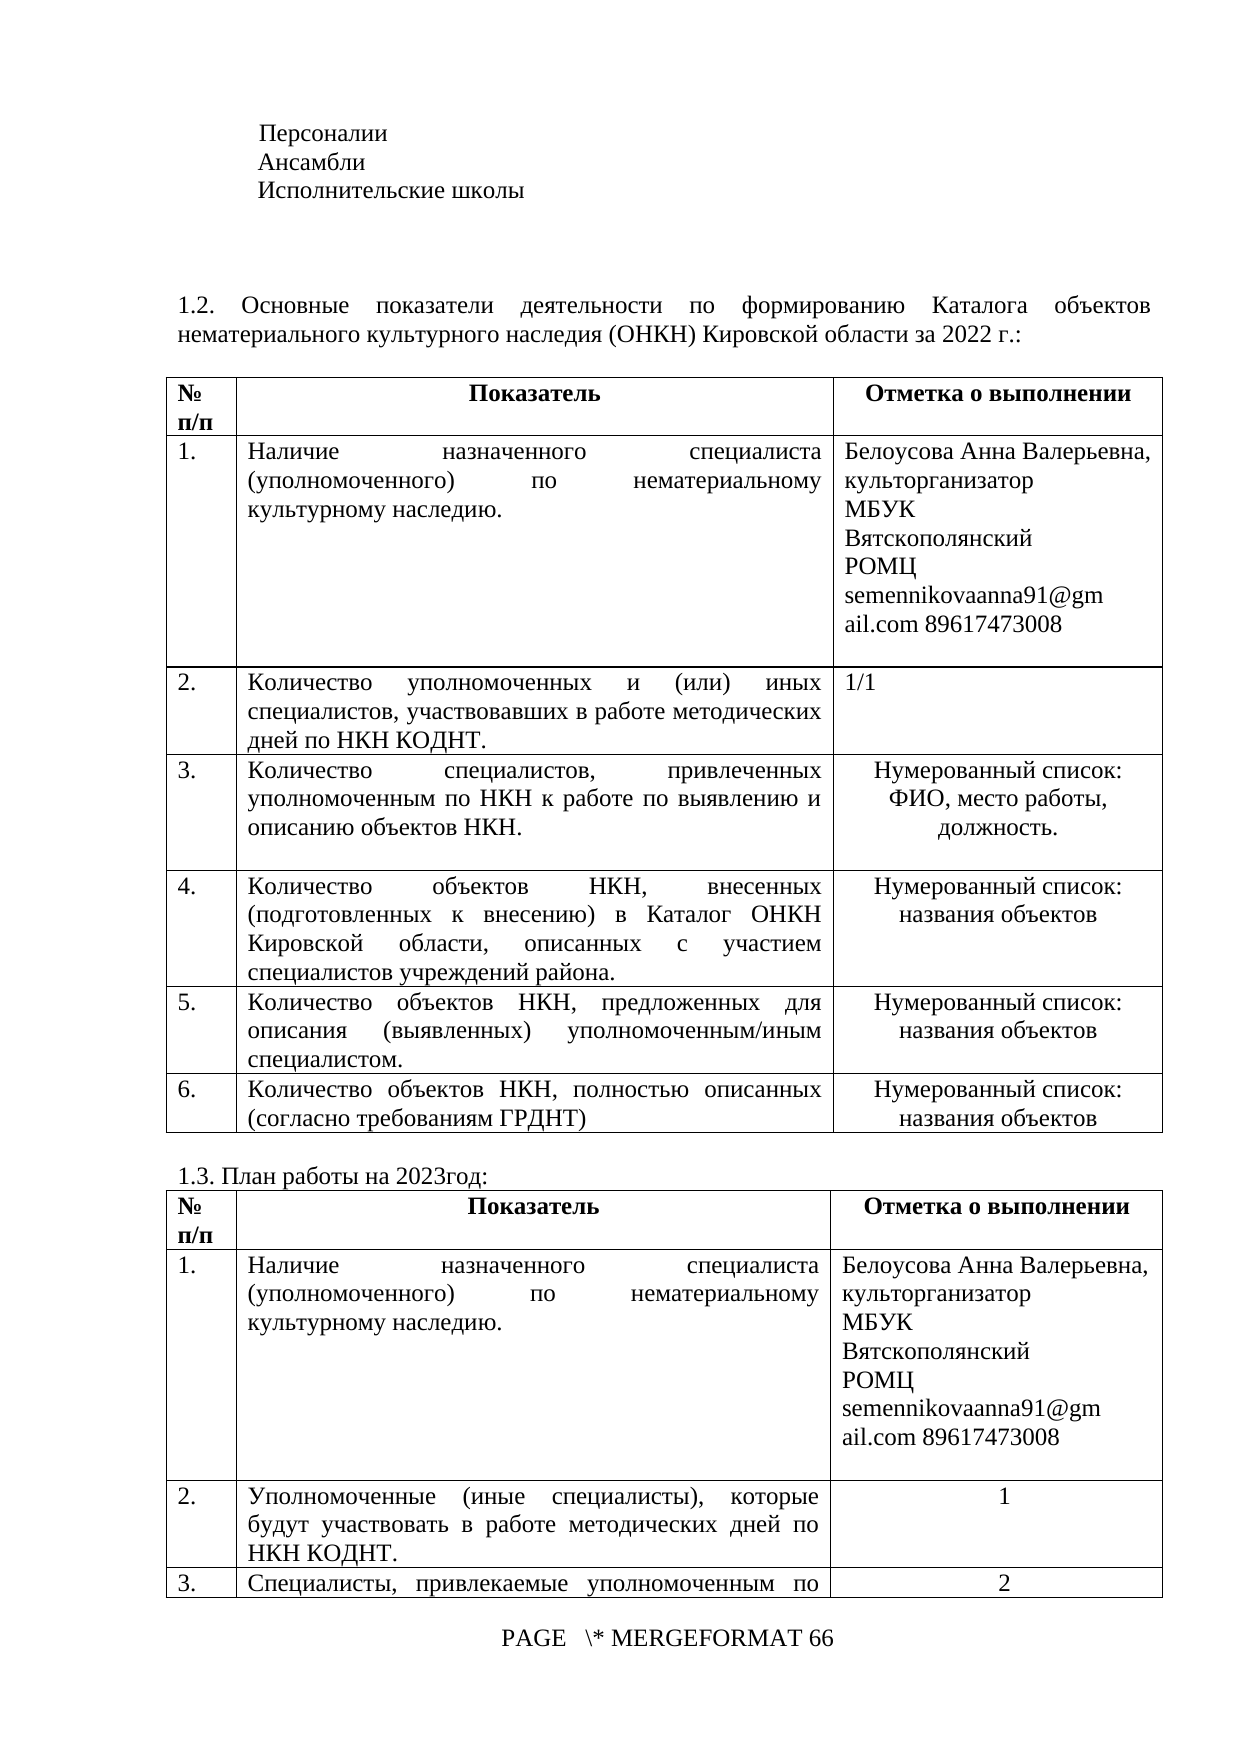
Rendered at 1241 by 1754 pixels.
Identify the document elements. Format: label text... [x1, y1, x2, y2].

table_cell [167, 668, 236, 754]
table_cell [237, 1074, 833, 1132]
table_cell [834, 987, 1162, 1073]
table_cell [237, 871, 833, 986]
text Исполнительские школы [177, 176, 1152, 204]
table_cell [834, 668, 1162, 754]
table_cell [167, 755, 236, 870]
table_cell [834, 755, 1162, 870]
text 1.2. Основные показатели деятельности по формированию Каталога объектов нематериального культурного наследия (ОНКН) Кировской области за 2022 г.: [177, 291, 1152, 348]
text Ансамбли [177, 147, 1152, 176]
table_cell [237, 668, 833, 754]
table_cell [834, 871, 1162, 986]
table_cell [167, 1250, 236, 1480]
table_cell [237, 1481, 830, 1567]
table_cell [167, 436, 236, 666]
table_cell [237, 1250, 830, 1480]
text 1.3. План работы на 2023год: [177, 1161, 1152, 1190]
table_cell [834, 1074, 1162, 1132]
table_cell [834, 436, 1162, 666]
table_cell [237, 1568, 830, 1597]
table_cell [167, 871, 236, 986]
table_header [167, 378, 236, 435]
text Персоналии [177, 118, 1152, 147]
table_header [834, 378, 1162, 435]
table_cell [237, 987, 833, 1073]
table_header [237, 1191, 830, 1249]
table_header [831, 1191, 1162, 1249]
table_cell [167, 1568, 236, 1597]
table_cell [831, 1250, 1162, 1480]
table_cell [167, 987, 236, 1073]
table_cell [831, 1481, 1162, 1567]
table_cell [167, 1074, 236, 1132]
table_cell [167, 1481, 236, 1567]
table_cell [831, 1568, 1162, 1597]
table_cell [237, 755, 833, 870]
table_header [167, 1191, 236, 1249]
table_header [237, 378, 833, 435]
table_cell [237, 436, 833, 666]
